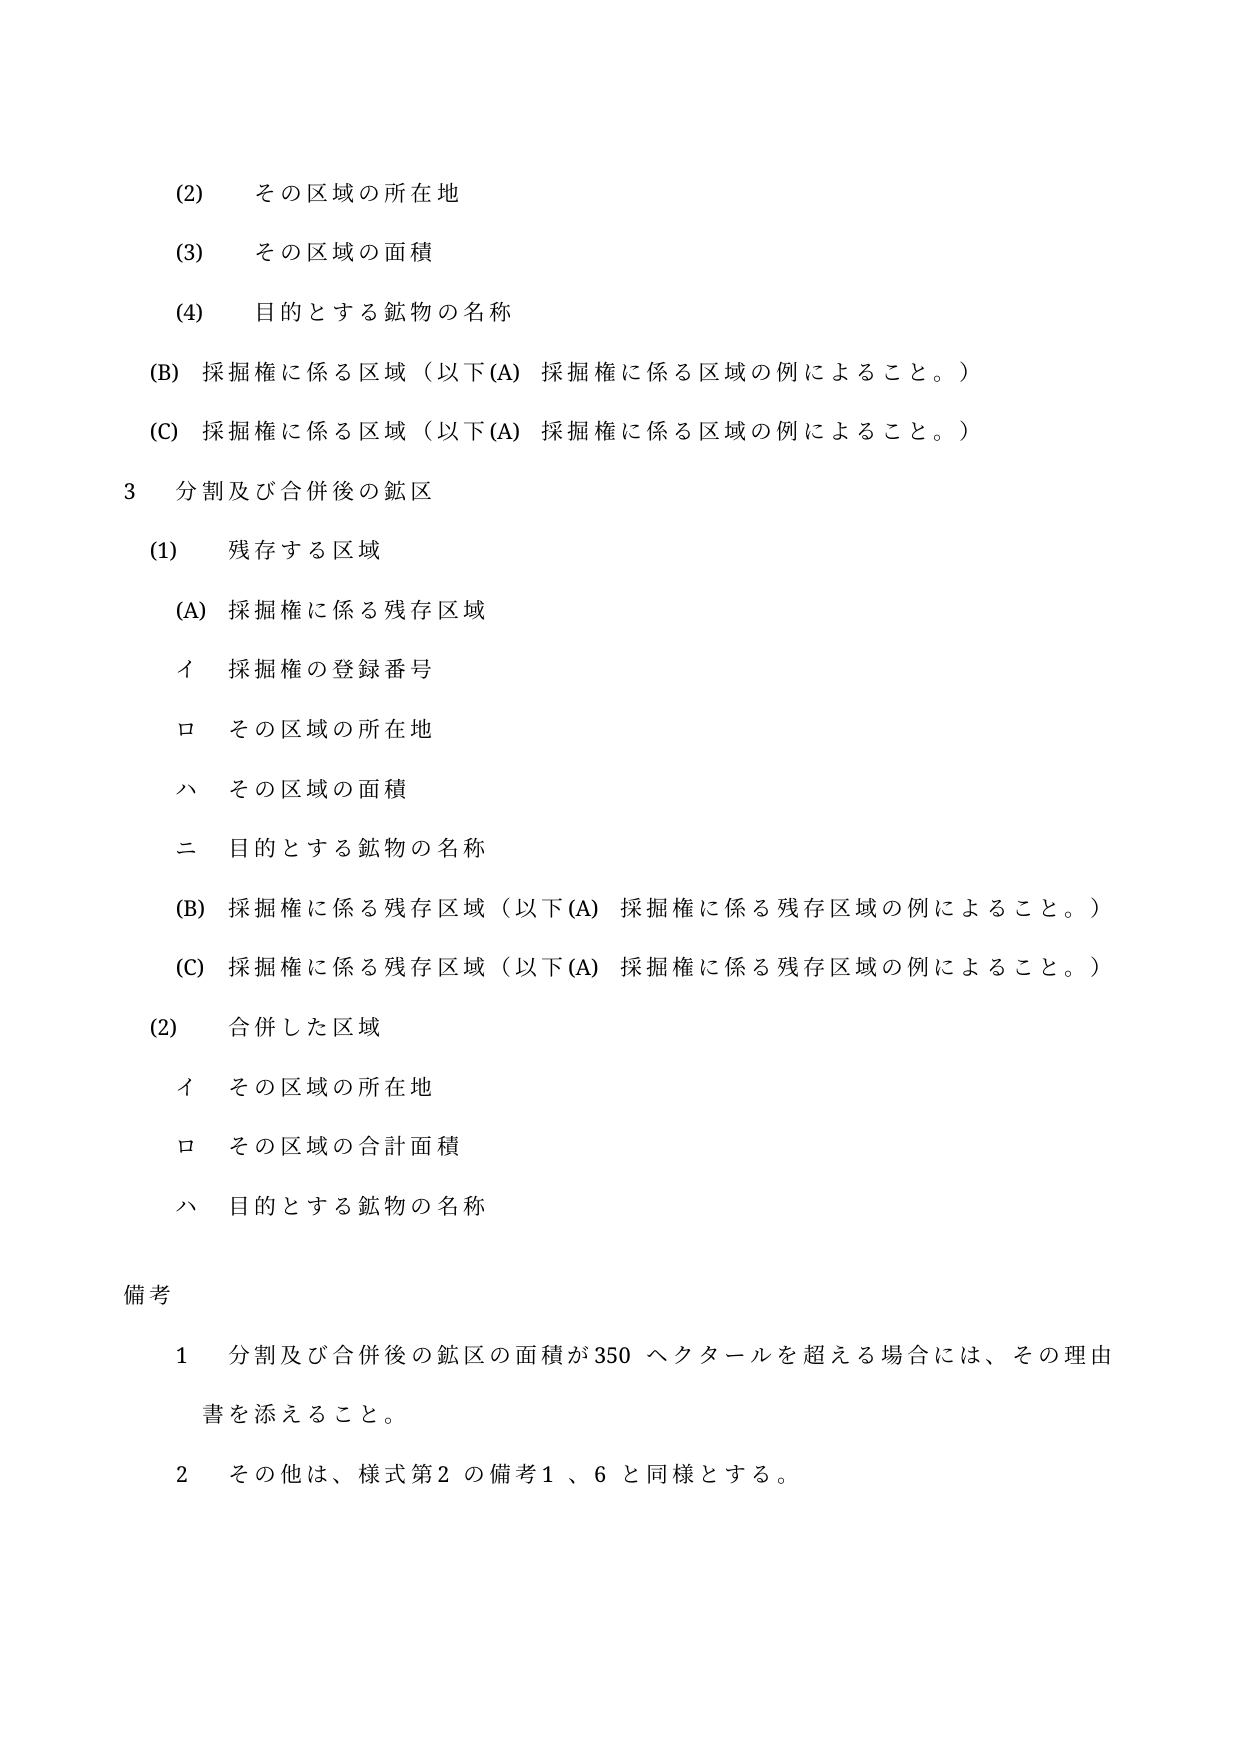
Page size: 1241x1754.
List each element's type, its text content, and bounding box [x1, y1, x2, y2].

text ハ その区域の面積 [123, 758, 1117, 817]
text 3 分割及び合併後の鉱区 [123, 460, 1117, 519]
text (B)採掘権に係る残存区域（以下(A)採掘権に係る残存区域の例によること。） [123, 877, 1117, 937]
text (2) その区域の所在地 [123, 162, 1117, 222]
text (2) 合併した区域 [123, 996, 1117, 1056]
text イ その区域の所在地 [123, 1056, 1117, 1115]
text ハ 目的とする鉱物の名称 [123, 1175, 1117, 1234]
text 1 分割及び合併後の鉱区の面積が350ヘクタールを超える場合には、その理由書を添えること。 [149, 1324, 1117, 1443]
text ロ その区域の所在地 [123, 698, 1117, 758]
text (C)採掘権に係る残存区域（以下(A)採掘権に係る残存区域の例によること。） [123, 937, 1117, 996]
text 備考 [123, 1264, 1117, 1324]
text ロ その区域の合計面積 [123, 1115, 1117, 1175]
text 2 その他は、様式第2の備考1、6と同様とする。 [123, 1443, 1117, 1503]
text (A)採掘権に係る残存区域 [123, 579, 1117, 639]
text (B)採掘権に係る区域（以下(A)採掘権に係る区域の例によること。） [123, 341, 1117, 400]
text (1) 残存する区域 [123, 519, 1117, 579]
text イ 採掘権の登録番号 [123, 639, 1117, 698]
text ニ 目的とする鉱物の名称 [123, 817, 1117, 877]
text (3) その区域の面積 [123, 222, 1117, 281]
text (4) 目的とする鉱物の名称 [123, 281, 1117, 341]
text (C)採掘権に係る区域（以下(A)採掘権に係る区域の例によること。） [123, 400, 1117, 460]
